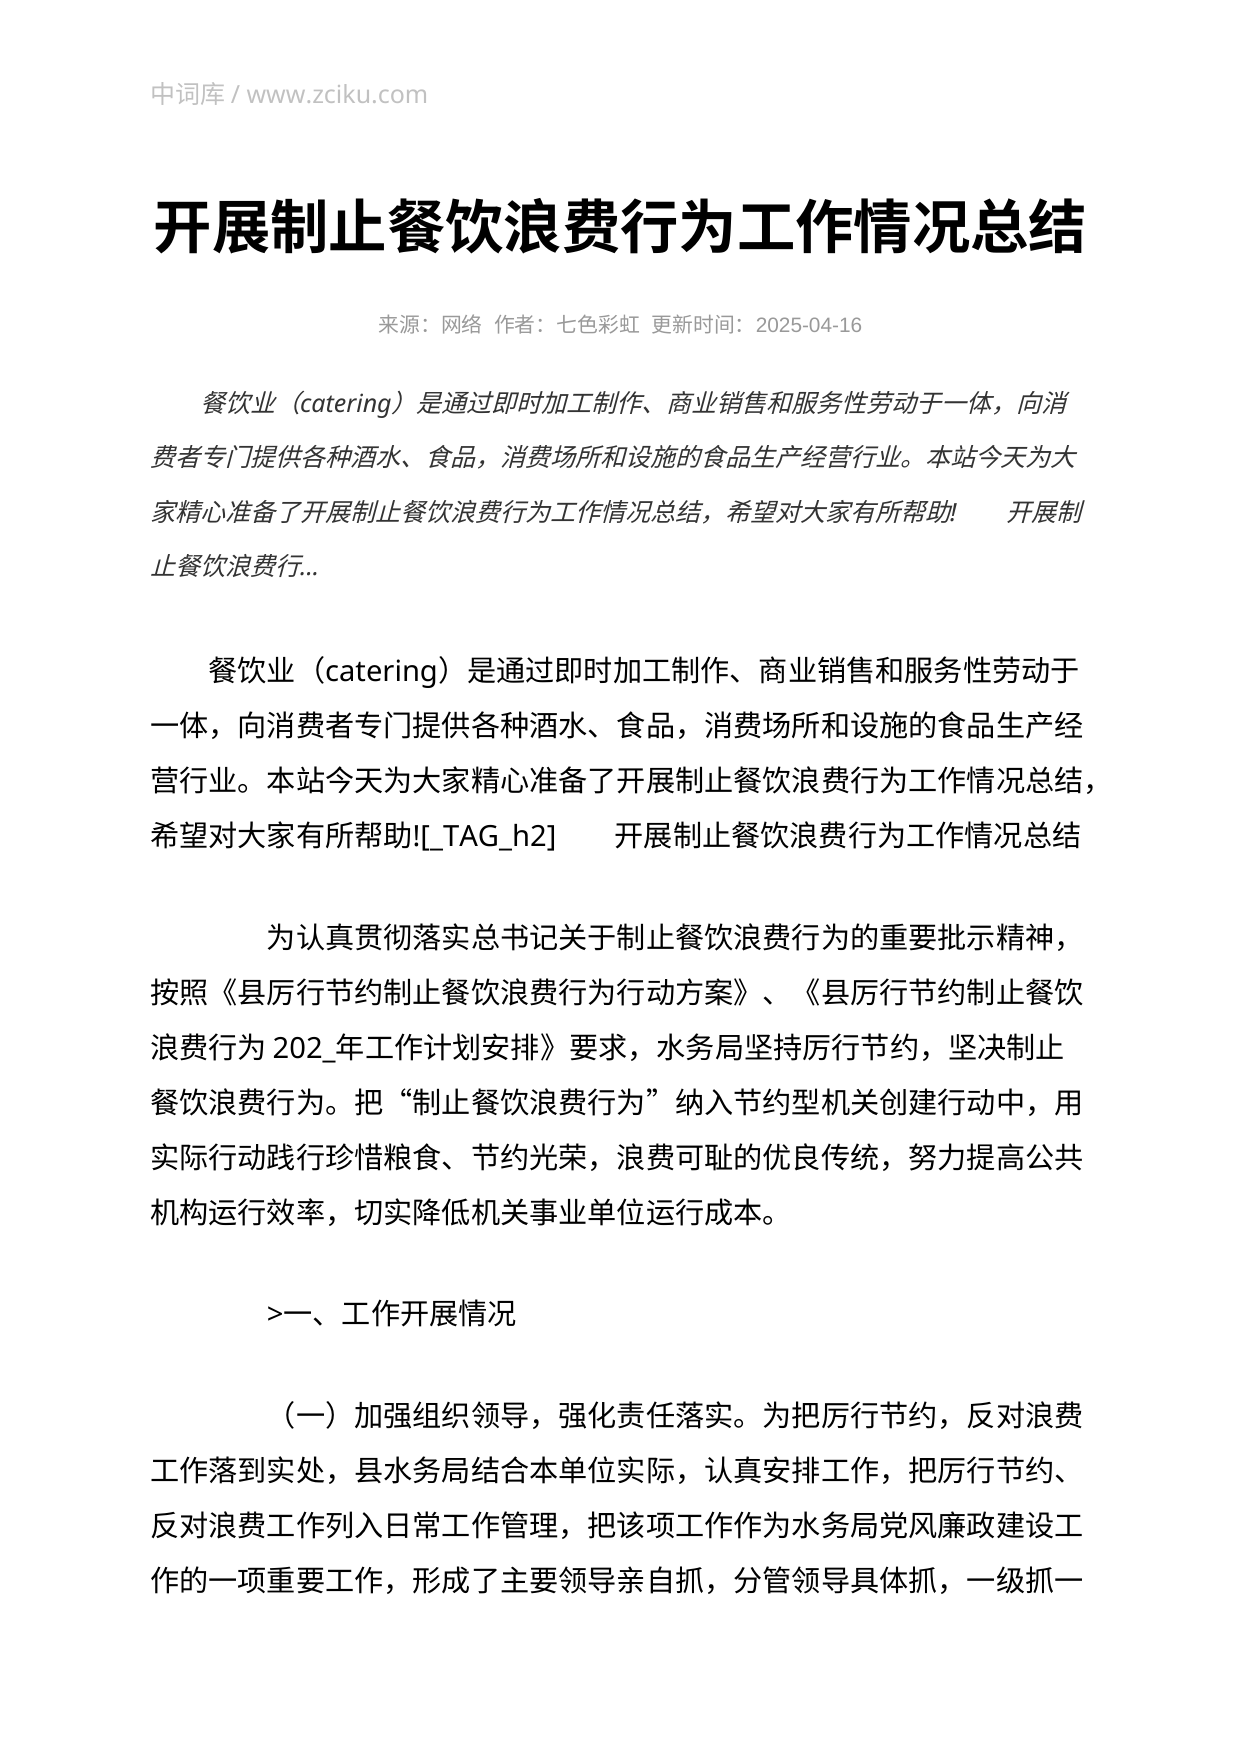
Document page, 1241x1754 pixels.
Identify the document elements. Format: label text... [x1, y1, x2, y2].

text 餐饮业（catering）是通过即时加工制作、商业销售和服务性劳动于一体，向消费者专门提供各种酒水、食品，消费场所和设施的食品生产经营行业。本站今天为大家精心准备了开展制止餐饮浪费行为工作情况总结，希望对大家有所帮助![_TAG_h2] 开展制止餐饮浪费行为工作情况总结 [150, 648, 1090, 855]
text >一、工作开展情况 [150, 1291, 1090, 1333]
text 为认真贯彻落实总书记关于制止餐饮浪费行为的重要批示精神，按照《县厉行节约制止餐饮浪费行为行动方案》、《县厉行节约制止餐饮浪费行为202_年工作计划安排》要求，水务局坚持厉行节约，坚决制止餐饮浪费行为。把“制止餐饮浪费行为”纳入节约型机关创建行动中，用实际行动践行珍惜粮食、节约光荣，浪费可耻的优良传统，努力提高公共机构运行效率，切实降低机关事业单位运行成本。 [150, 914, 1090, 1231]
subtitle 开展制止餐饮浪费行为工作情况总结 [150, 181, 1090, 266]
text 来源：网络 作者：七色彩虹 更新时间：2025-04-16 [150, 313, 1090, 337]
text 餐饮业（catering）是通过即时加工制作、商业销售和服务性劳动于一体，向消费者专门提供各种酒水、食品，消费场所和设施的食品生产经营行业。本站今天为大家精心准备了开展制止餐饮浪费行为工作情况总结，希望对大家有所帮助! 开展制止餐饮浪费行... [150, 383, 1090, 583]
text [150, 1393, 1090, 1600]
